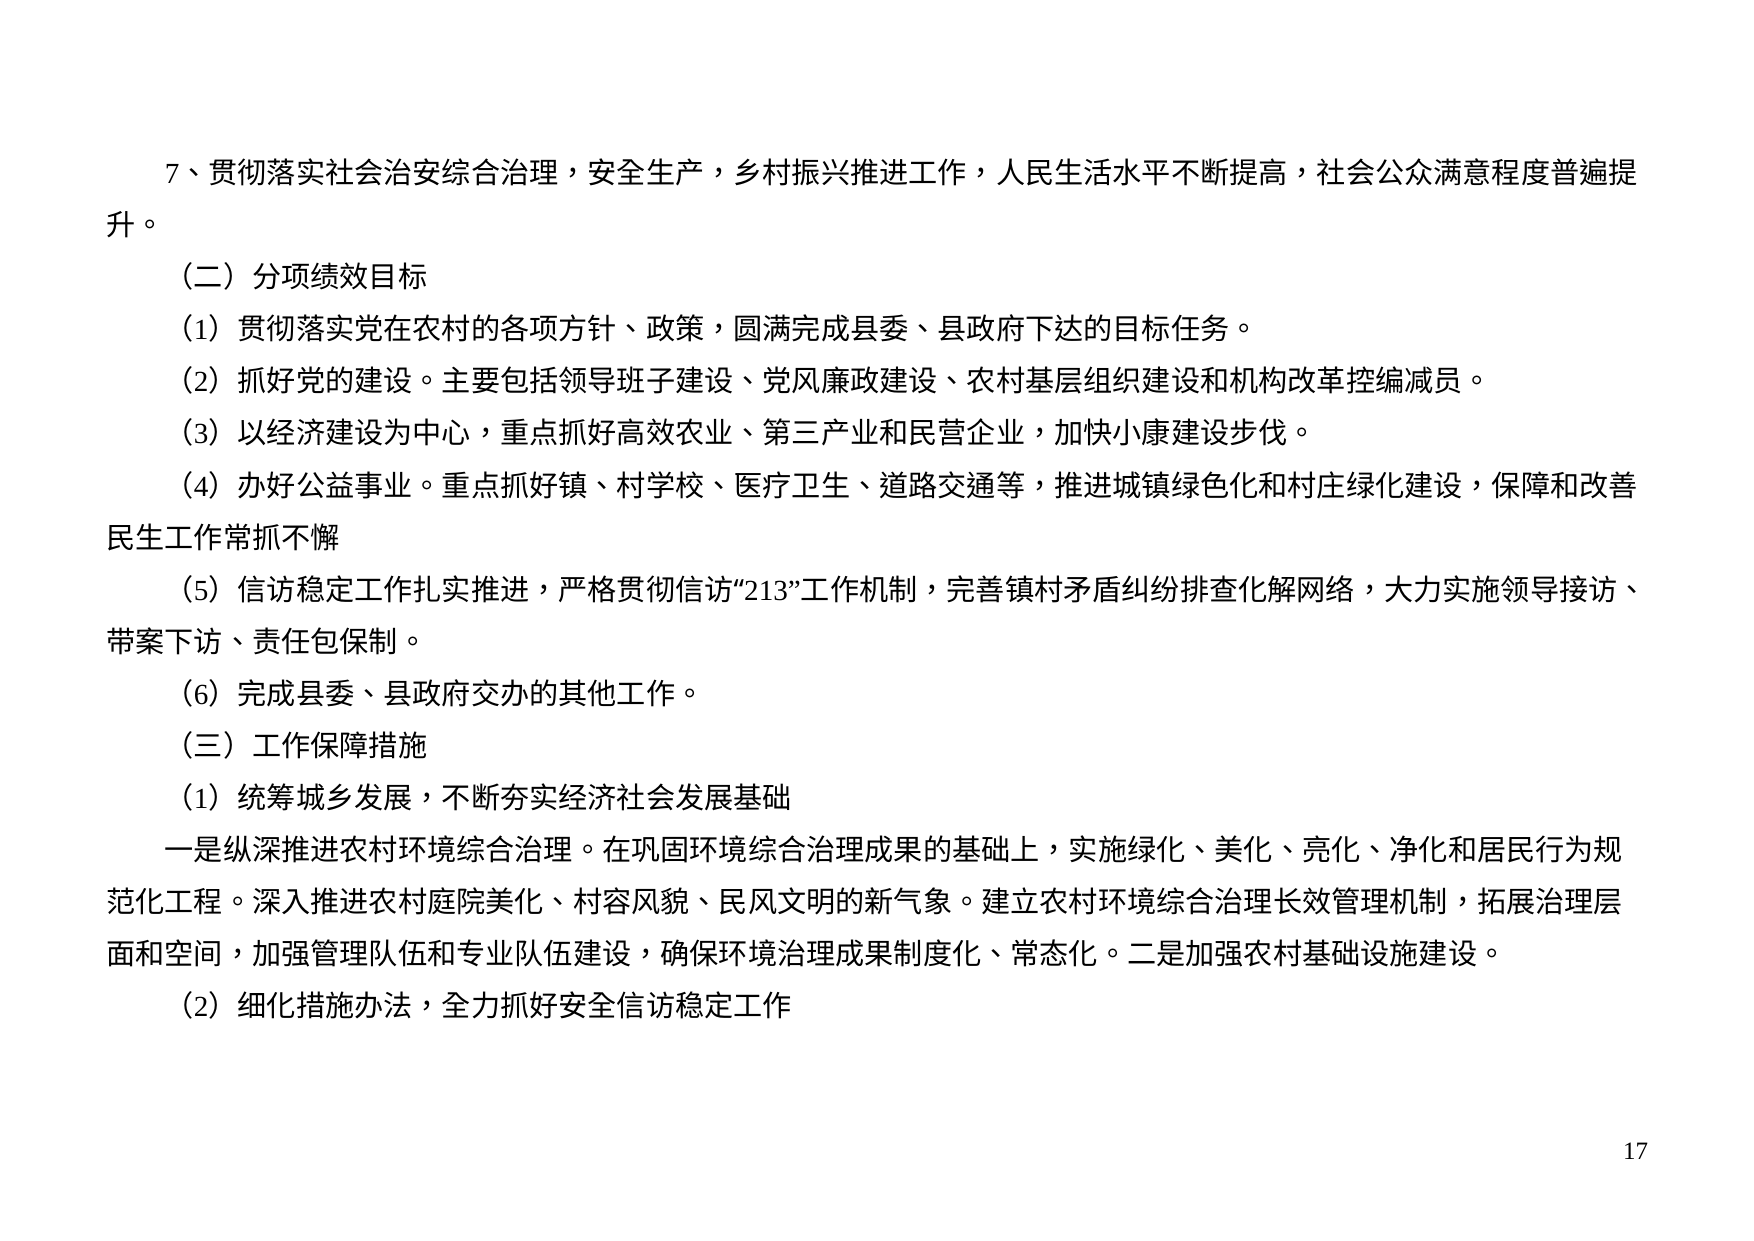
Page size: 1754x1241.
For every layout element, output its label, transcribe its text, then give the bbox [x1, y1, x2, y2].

text 7、贯彻落实社会治安综合治理，安全生产，乡村振兴推进工作，人民生活水平不断提高，社会公众满意程度普遍提升。 [106, 142, 1648, 246]
text （2）细化措施办法，全力抓好安全信访稳定工作 [106, 975, 1648, 1027]
text （3）以经济建设为中心，重点抓好高效农业、第三产业和民营企业，加快小康建设步伐。 [106, 402, 1648, 454]
text （三）工作保障措施 [106, 715, 1648, 767]
text （5）信访稳定工作扎实推进，严格贯彻信访“213”工作机制，完善镇村矛盾纠纷排查化解网络，大力实施领导接访、带案下访、责任包保制。 [106, 558, 1648, 663]
text （二）分项绩效目标 [106, 246, 1648, 298]
text （1）统筹城乡发展，不断夯实经济社会发展基础 [106, 767, 1648, 819]
text 一是纵深推进农村环境综合治理。在巩固环境综合治理成果的基础上，实施绿化、美化、亮化、净化和居民行为规范化工程。深入推进农村庭院美化、村容风貌、民风文明的新气象。建立农村环境综合治理长效管理机制，拓展治理层面和空间，加强管理队伍和专业队伍建设，确保环境治理成果制度化、常态化。二是加强农村基础设施建设。 [106, 819, 1648, 975]
text （1）贯彻落实党在农村的各项方针、政策，圆满完成县委、县政府下达的目标任务。 [106, 298, 1648, 350]
text （2）抓好党的建设。主要包括领导班子建设、党风廉政建设、农村基层组织建设和机构改革控编减员。 [106, 350, 1648, 402]
text （4）办好公益事业。重点抓好镇、村学校、医疗卫生、道路交通等，推进城镇绿色化和村庄绿化建设，保障和改善民生工作常抓不懈 [106, 454, 1648, 558]
text （6）完成县委、县政府交办的其他工作。 [106, 663, 1648, 715]
